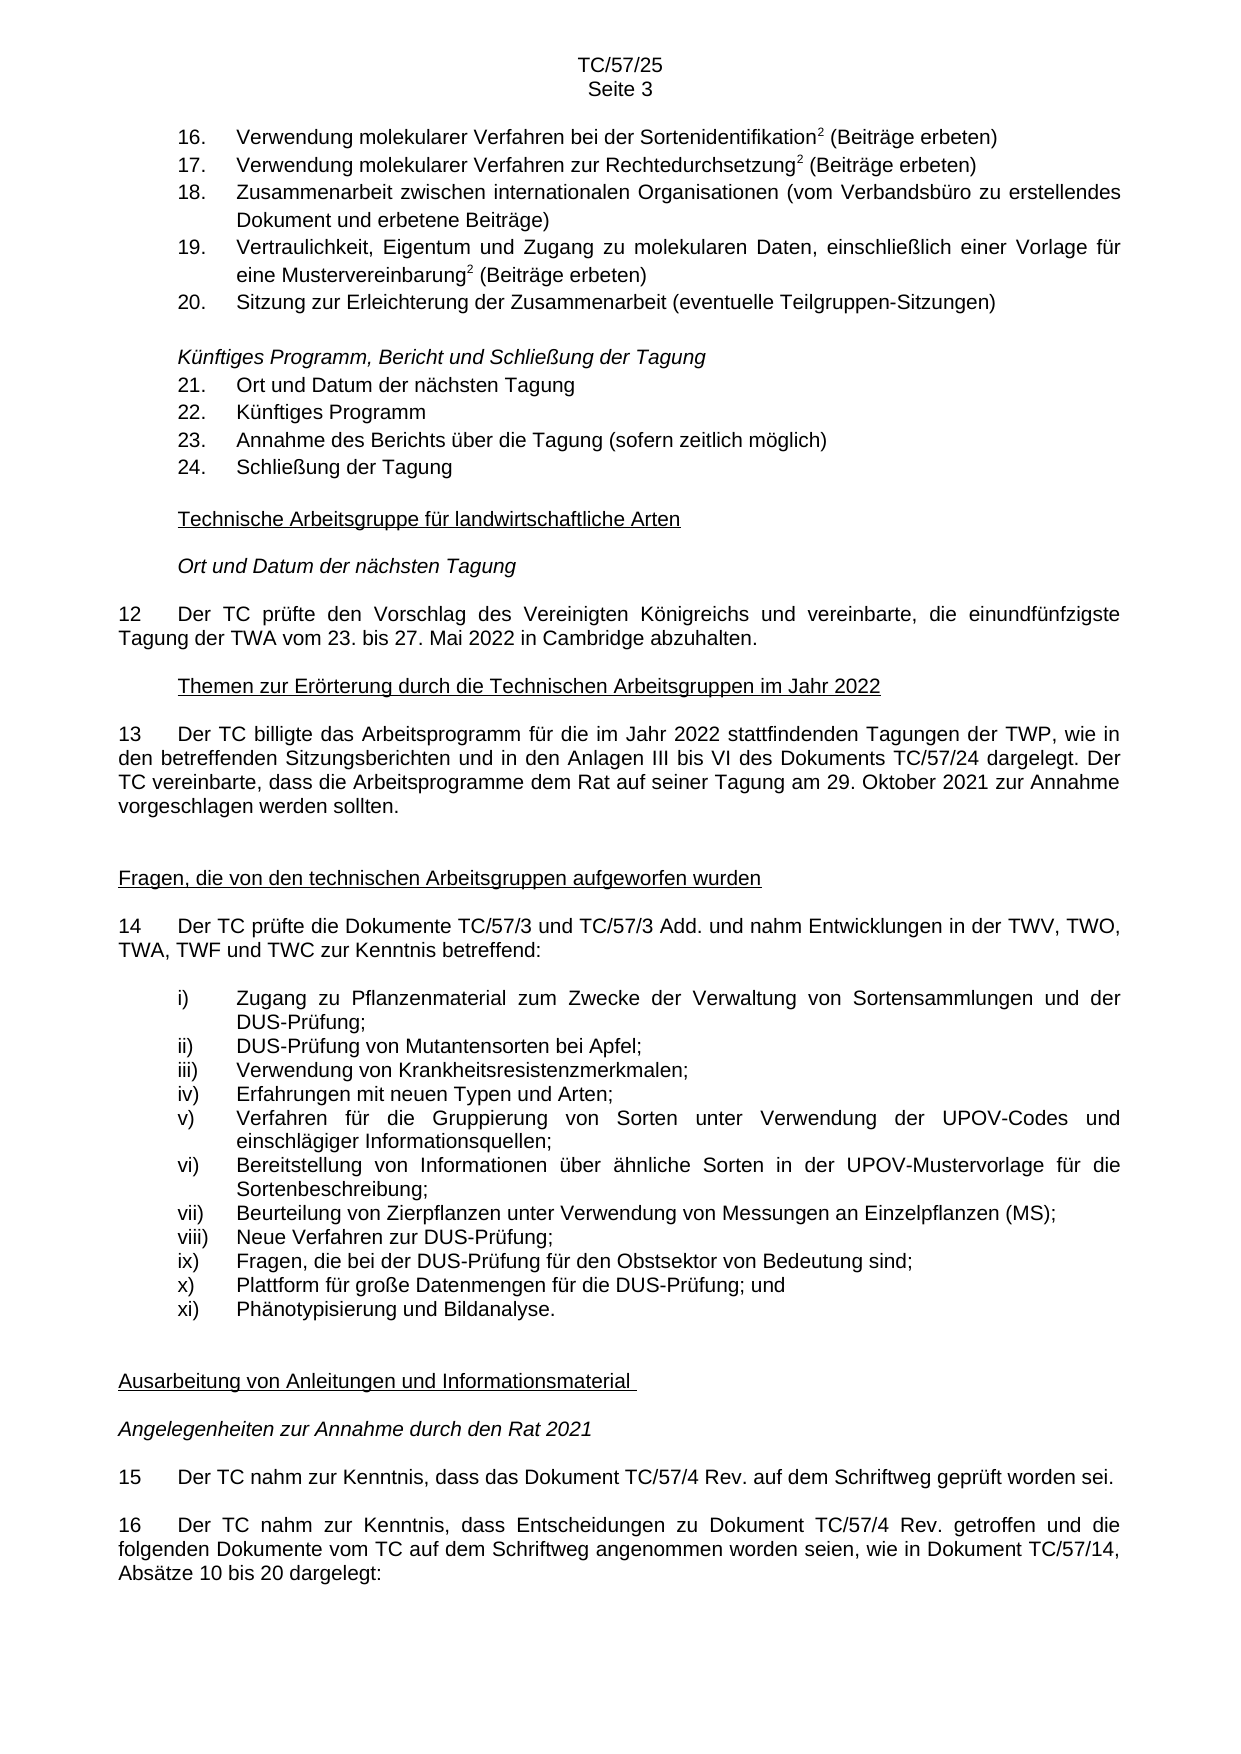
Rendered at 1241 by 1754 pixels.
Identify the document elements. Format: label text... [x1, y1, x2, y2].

text xi) Phänotypisierung und Bildanalyse. [177, 1297, 1122, 1321]
text Der TC prüfte die Dokumente TC/57/3 und TC/57/3 Add. und nahm Entwicklungen in der TWV, TWO, TWA, TWF und TWC zur Kenntnis betreffend: [118, 914, 1122, 962]
text 21. Ort und Datum der nächsten Tagung [177, 372, 1122, 396]
text vi) Bereitstellung von Informationen über ähnliche Sorten in der UPOV-Mustervorlage für die Sortenbeschreibung; [177, 1153, 1122, 1201]
text ix) Fragen, die bei der DUS-Prüfung für den Obstsektor von Bedeutung sind; [177, 1249, 1122, 1273]
text 16. Verwendung molekularer Verfahren bei der Sortenidentifikation2 (Beiträge erbeten) [177, 125, 1122, 149]
text ii) DUS-Prüfung von Mutantensorten bei Apfel; [177, 1033, 1122, 1057]
text v) Verfahren für die Gruppierung von Sorten unter Verwendung der UPOV-Codes und einschlägiger Informationsquellen; [177, 1105, 1122, 1153]
subtitle Fragen, die von den technischen Arbeitsgruppen aufgeworfen wurden [118, 866, 1122, 890]
text Der TC billigte das Arbeitsprogramm für die im Jahr 2022 stattfindenden Tagungen der TWP, wie in den betreffenden Sitzungsberichten und in den Anlagen III bis VI des Dokuments TC/57/24 dargelegt. Der TC vereinbarte, dass die Arbeitsprogramme dem Rat auf seiner Tagung am 29. Oktober 2021 zur Annahme vorgeschlagen werden sollten. [118, 722, 1122, 818]
text x) Plattform für große Datenmengen für die DUS-Prüfung; und [177, 1273, 1122, 1297]
subtitle Ort und Datum der nächsten Tagung [177, 554, 1122, 578]
text 20. Sitzung zur Erleichterung der Zusammenarbeit (eventuelle Teilgruppen-Sitzungen) [177, 290, 1122, 314]
text Künftiges Programm, Bericht und Schließung der Tagung [177, 345, 1122, 369]
text Der TC prüfte den Vorschlag des Vereinigten Königreichs und vereinbarte, die einundfünfzigste Tagung der TWA vom 23. bis 27. Mai 2022 in Cambridge abzuhalten. [118, 602, 1122, 650]
text 19. Vertraulichkeit, Eigentum und Zugang zu molekularen Daten, einschließlich einer Vorlage für eine Mustervereinbarung2 (Beiträge erbeten) [177, 235, 1122, 286]
text iii) Verwendung von Krankheitsresistenzmerkmalen; [177, 1057, 1122, 1081]
subtitle Angelegenheiten zur Annahme durch den Rat 2021 [118, 1417, 1122, 1441]
text 22. Künftiges Programm [177, 400, 1122, 424]
text Der TC nahm zur Kenntnis, dass Entscheidungen zu Dokument TC/57/4 Rev. getroffen und die folgenden Dokumente vom TC auf dem Schriftweg angenommen worden seien, wie in Dokument TC/57/14, Absätze 10 bis 20 dargelegt: [118, 1513, 1122, 1584]
text 24. Schließung der Tagung [177, 455, 1122, 479]
text i) Zugang zu Pflanzenmaterial zum Zwecke der Verwaltung von Sortensammlungen und der DUS-Prüfung; [177, 986, 1122, 1033]
text viii) Neue Verfahren zur DUS-Prüfung; [177, 1225, 1122, 1249]
subtitle Ausarbeitung von Anleitungen und Informationsmaterial [118, 1369, 1122, 1393]
text 17. Verwendung molekularer Verfahren zur Rechtedurchsetzung2 (Beiträge erbeten) [177, 152, 1122, 176]
subtitle Themen zur Erörterung durch die Technischen Arbeitsgruppen im Jahr 2022 [177, 674, 1122, 698]
text vii) Beurteilung von Zierpflanzen unter Verwendung von Messungen an Einzelpflanzen (MS); [177, 1201, 1122, 1225]
text 23. Annahme des Berichts über die Tagung (sofern zeitlich möglich) [177, 427, 1122, 451]
text Der TC nahm zur Kenntnis, dass das Dokument TC/57/4 Rev. auf dem Schriftweg geprüft worden sei. [118, 1465, 1122, 1489]
text 18. Zusammenarbeit zwischen internationalen Organisationen (vom Verbandsbüro zu erstellendes Dokument und erbetene Beiträge) [177, 180, 1122, 231]
text iv) Erfahrungen mit neuen Typen und Arten; [177, 1081, 1122, 1105]
subtitle Technische Arbeitsgruppe für landwirtschaftliche Arten [177, 506, 1122, 530]
